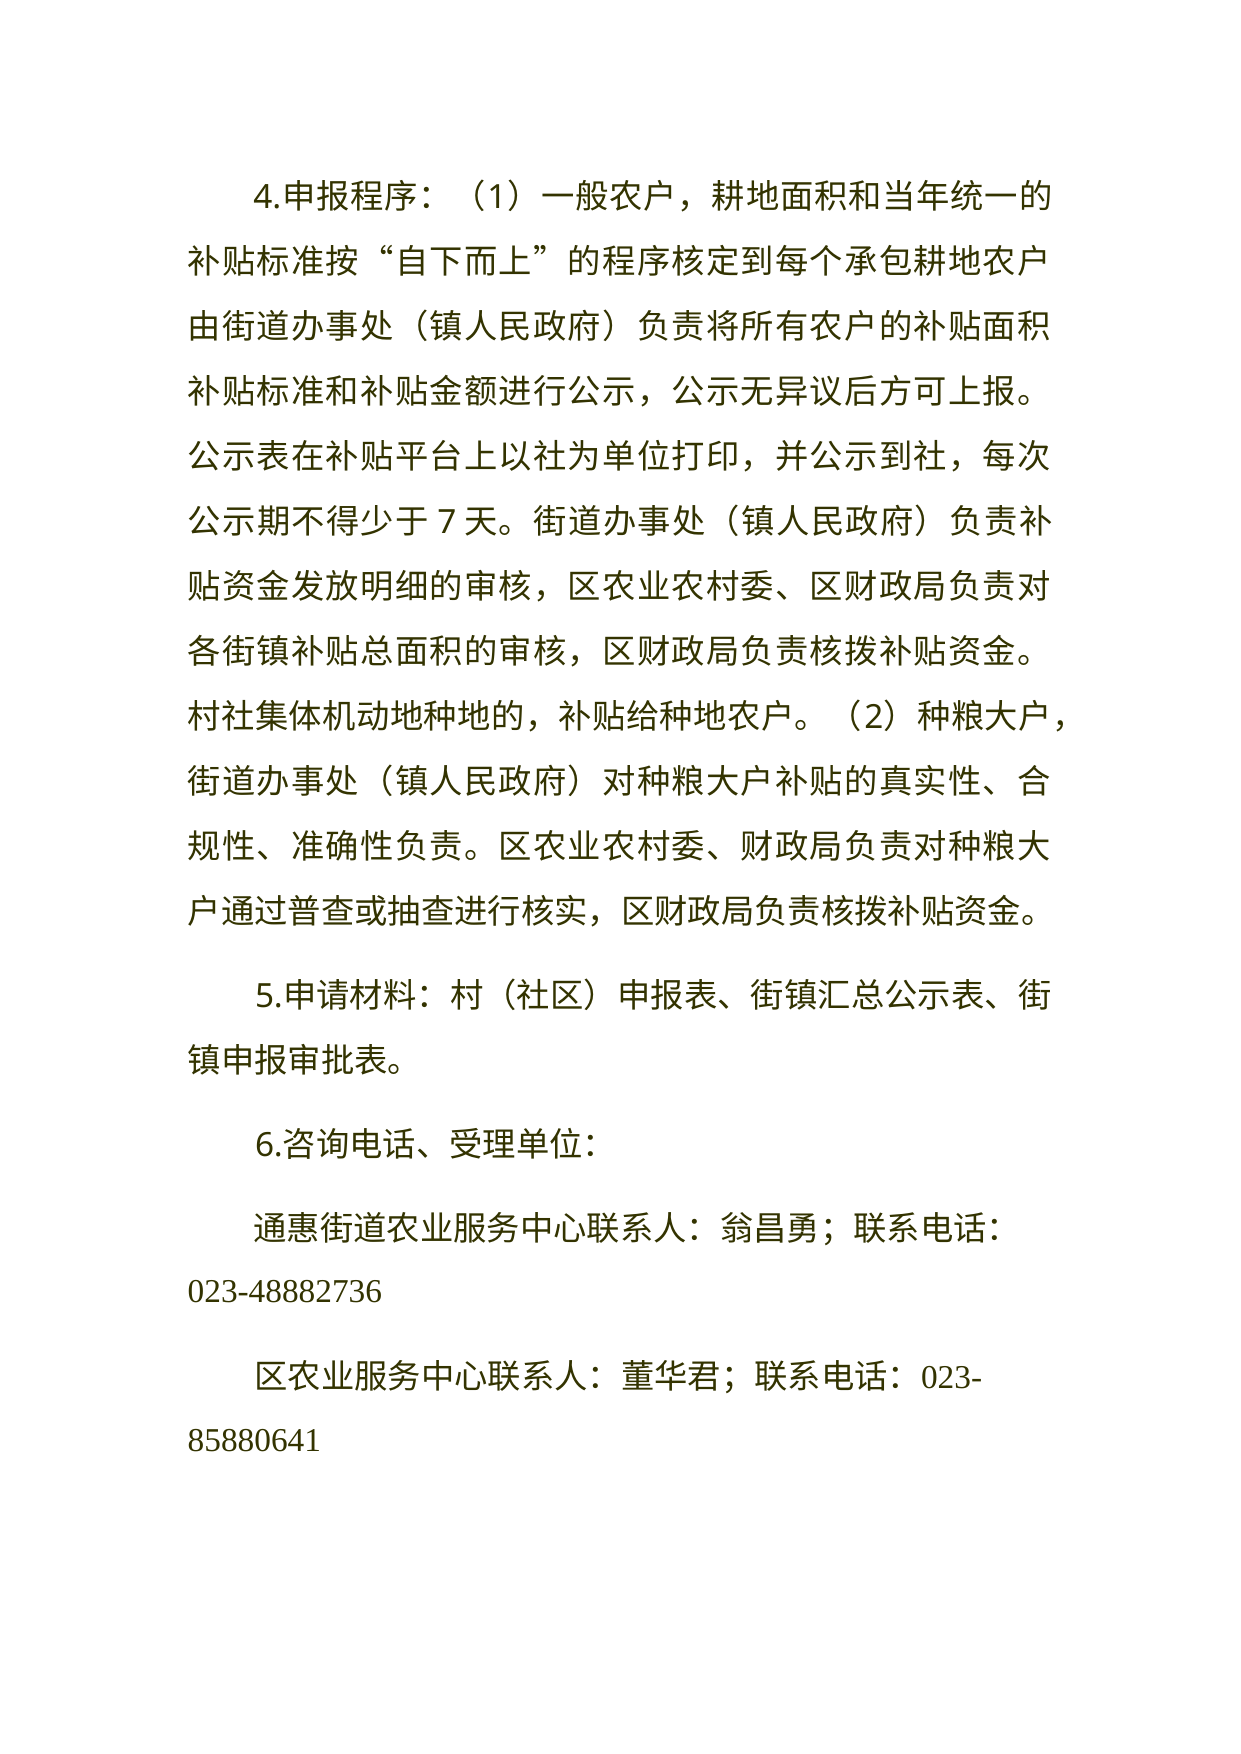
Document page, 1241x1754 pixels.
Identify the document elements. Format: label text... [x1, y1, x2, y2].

text 通惠街道农业服务中心联系人：翁昌勇；联系电话：023-48882736 [187, 1193, 1053, 1323]
text 5.申请材料：村（社区）申报表、街镇汇总公示表、街镇申报审批表。 [187, 961, 1053, 1091]
text 区农业服务中心联系人：董华君；联系电话：023-85880641 [187, 1342, 1053, 1472]
text 4.申报程序：（1）一般农户，耕地面积和当年统一的补贴标准按“自下而上”的程序核定到每个承包耕地农户，由街道办事处（镇人民政府）负责将所有农户的补贴面积、补贴标准和补贴金额进行公示，公示无异议后方可上报。公示表在补贴平台上以社为单位打印，并公示到社，每次公示期不得少于7天。街道办事处（镇人民政府）负责补贴资金发放明细的审核，区农业农村委、区财政局负责对各街镇补贴总面积的审核，区财政局负责核拨补贴资金。村社集体机动地种地的，补贴给种地农户。（2）种粮大户，街道办事处（镇人民政府）对种粮大户补贴的真实性、合规性、准确性负责。区农业农村委、财政局负责对种粮大户通过普查或抽查进行核实，区财政局负责核拨补贴资金。 [187, 162, 1053, 942]
text 6.咨询电话、受理单位： [187, 1109, 1053, 1174]
